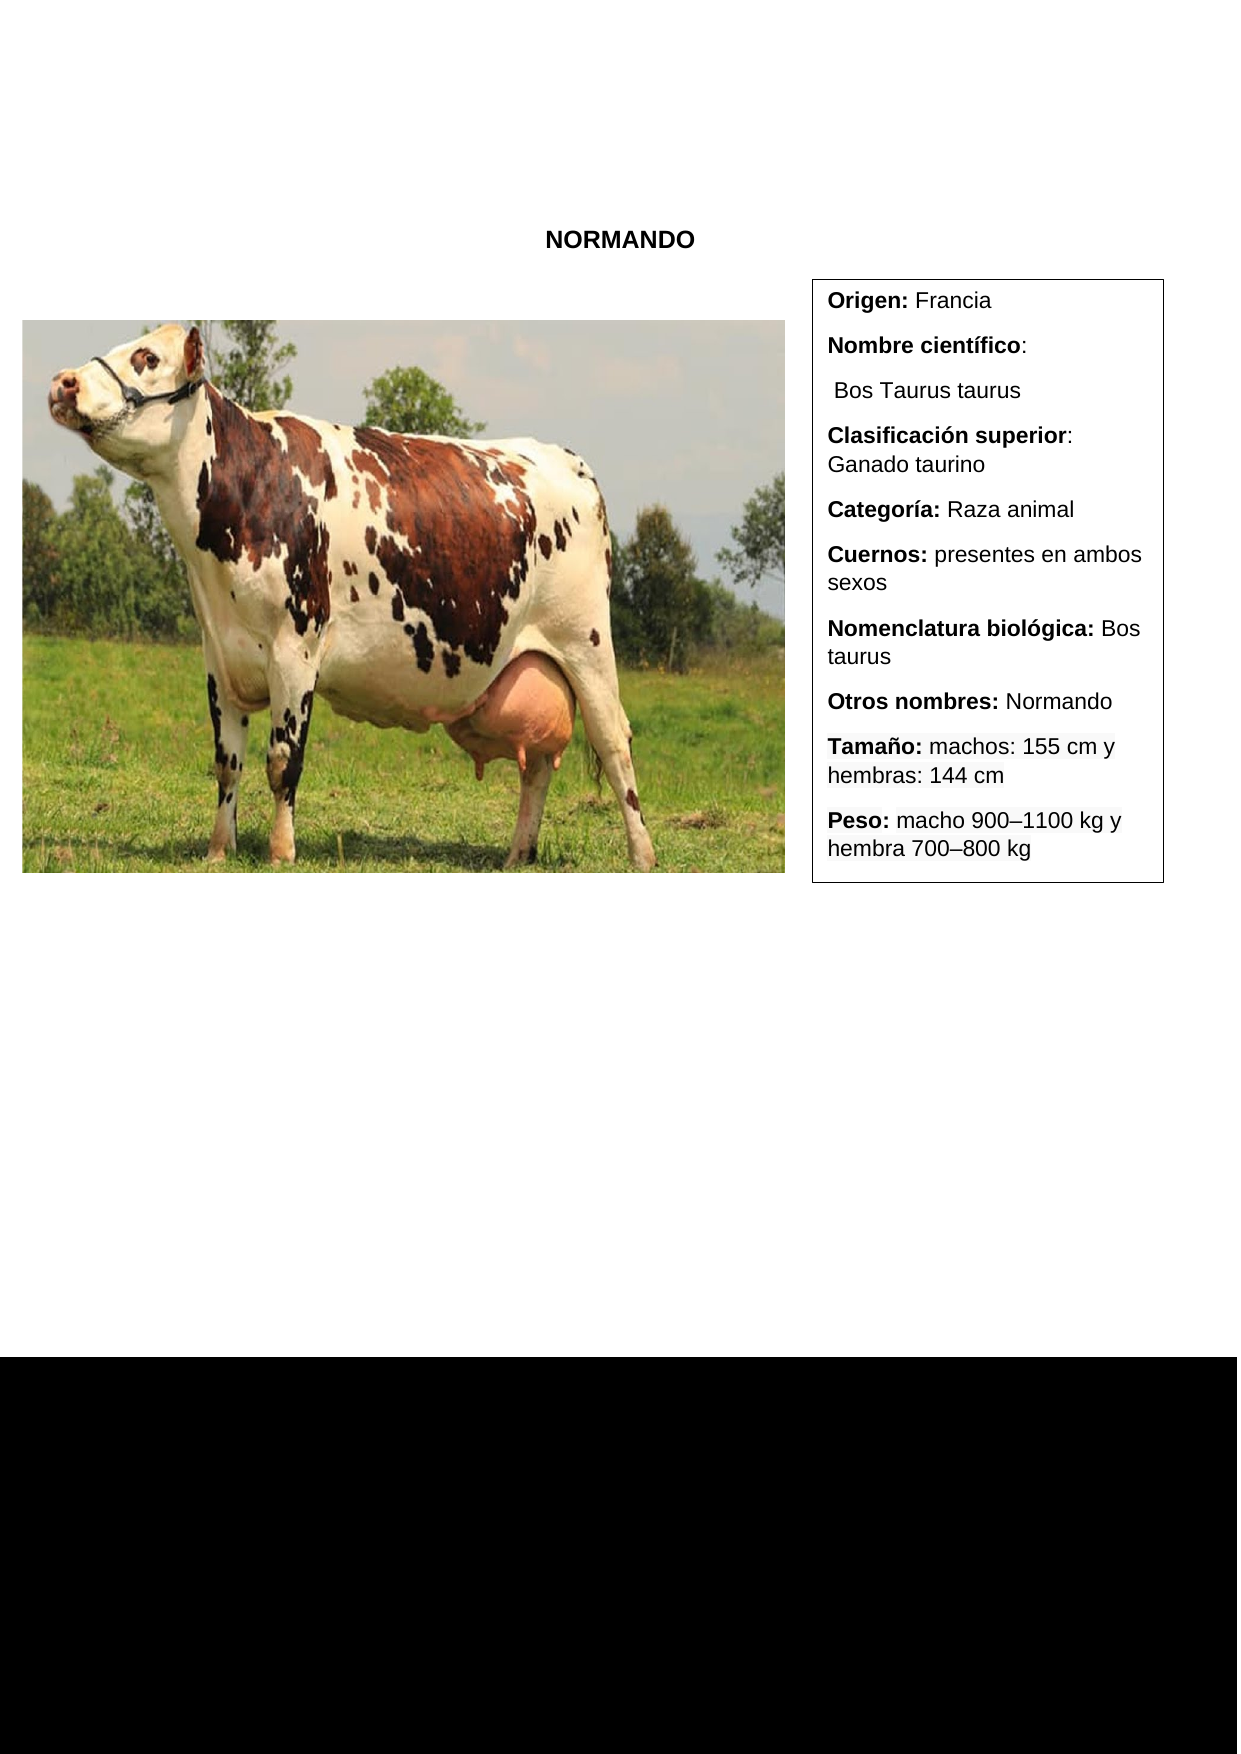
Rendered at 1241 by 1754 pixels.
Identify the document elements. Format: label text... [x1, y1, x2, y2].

picture [22, 320, 785, 873]
text NORMANDO [177, 226, 1063, 254]
